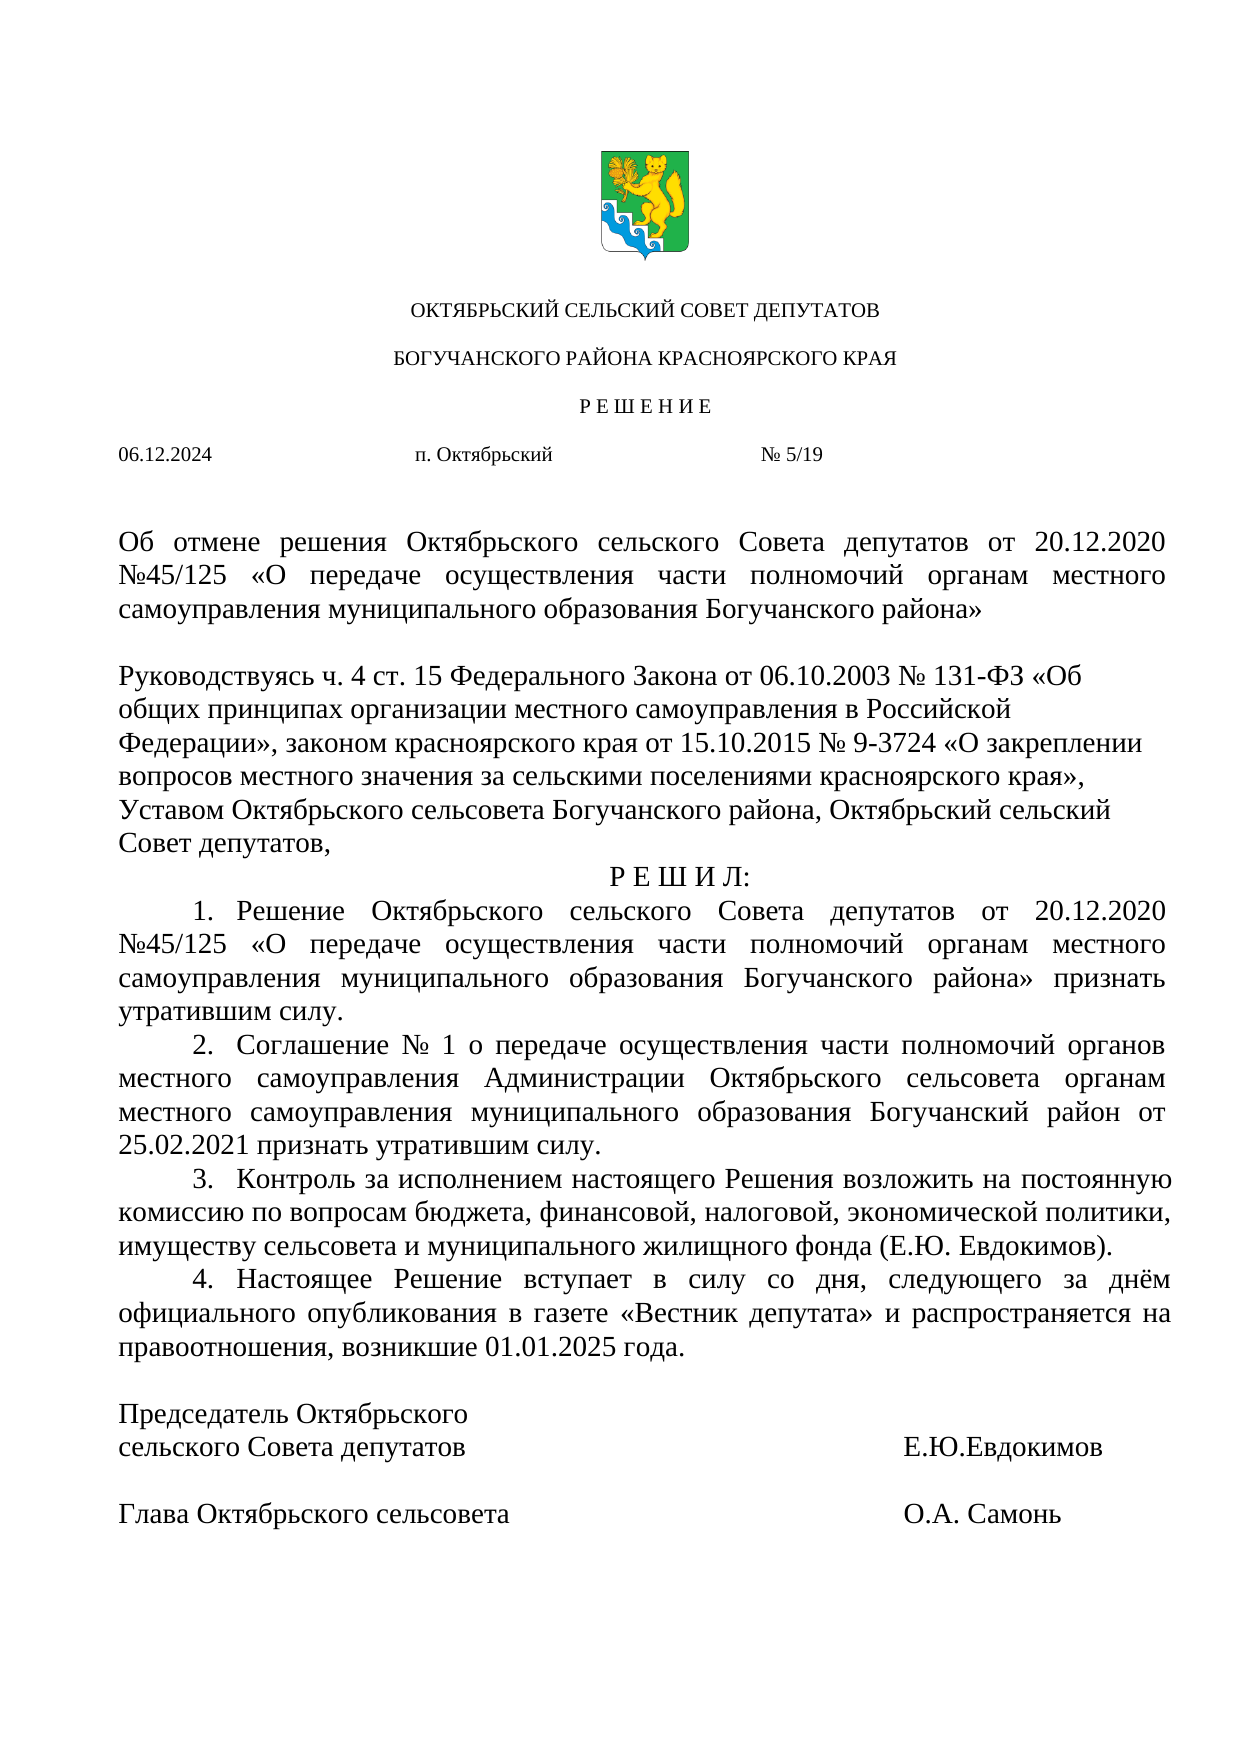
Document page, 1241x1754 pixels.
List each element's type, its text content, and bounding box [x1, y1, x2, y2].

text Глава Октябрьского сельсовета О.А. Самонь [118, 1496, 1167, 1530]
list Настоящее Решение вступает в силу со дня, следующего за днём официального опубликования в газете «Вестник депутата» и распространяется на правоотношения, возникшие 01.01.2025 года. [118, 1262, 1172, 1362]
list Контроль за исполнением настоящего Решения возложить на постоянную комиссию по вопросам бюджета, финансовой, налоговой, экономической политики, имуществу сельсовета и муниципального жилищного фонда (Е.Ю. Евдокимов). [118, 1161, 1172, 1262]
text ОКТЯБРЬСКИЙ СЕЛЬСКИЙ СОВЕТ ДЕПУТАТОВ [118, 298, 1172, 322]
picture [601, 151, 689, 261]
text 06.12.2024 п. Октябрьский № 5/19 [118, 442, 1172, 466]
text Об отмене решения Октябрьского сельского Совета депутатов от 20.12.2020 №45/125 «О передаче осуществления части полномочий органам местного самоуправления муниципального образования Богучанского района» [118, 524, 1167, 624]
text Р Е Ш Е Н И Е [118, 394, 1172, 418]
text Председатель Октябрьского [118, 1396, 1167, 1429]
list Соглашение № 1 о передаче осуществления части полномочий органов местного самоуправления Администрации Октябрьского сельсовета органам местного самоуправления муниципального образования Богучанский район от 25.02.2021 признать утратившим силу. [118, 1027, 1167, 1161]
text Р Е Ш И Л: [118, 859, 1167, 893]
text сельского Совета депутатов Е.Ю.Евдокимов [118, 1429, 1167, 1463]
text БОГУЧАНСКОГО РАЙОНА КРАСНОЯРСКОГО КРАЯ [118, 346, 1172, 370]
list Решение Октябрьского сельского Совета депутатов от 20.12.2020 №45/125 «О передаче осуществления части полномочий органам местного самоуправления муниципального образования Богучанского района» признать утратившим силу. [118, 893, 1167, 1027]
